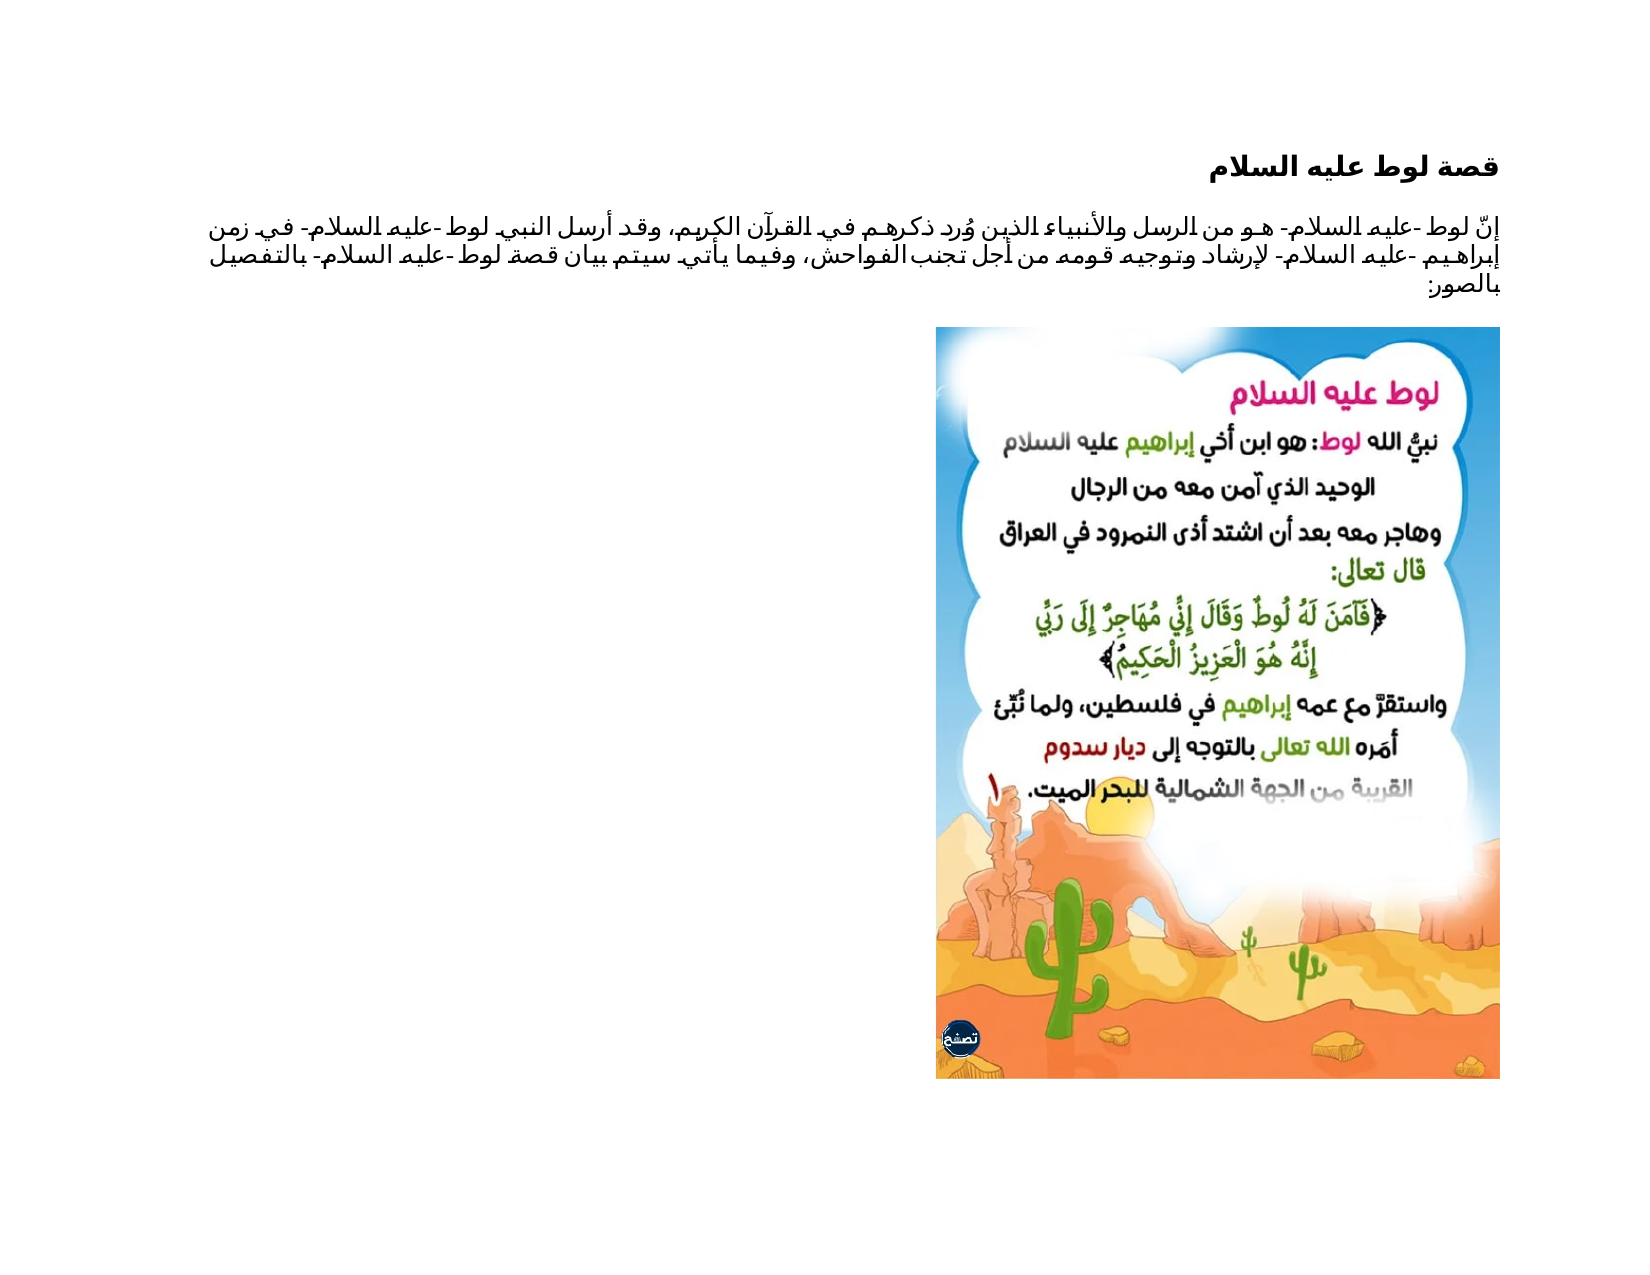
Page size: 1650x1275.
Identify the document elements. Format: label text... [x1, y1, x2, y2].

text إنّ لوط -عليه السلام- هو من الرسل والأنبياء الذين وُرد ذكرهم في القرآن الكريم، وقد أرسل النبي لوط -عليه السلام- في زمن إبراهيم -عليه السلام- لإرشاد وتوجيه قومه من أجل تجنب الفواحش، وفيما يأتي سيتم بيان قصة لوط -عليه السلام- بالتفصيل بالصور: [150, 212, 1500, 298]
subtitle قصة لوط عليه السلام [150, 150, 1500, 182]
picture [935, 327, 1500, 1079]
